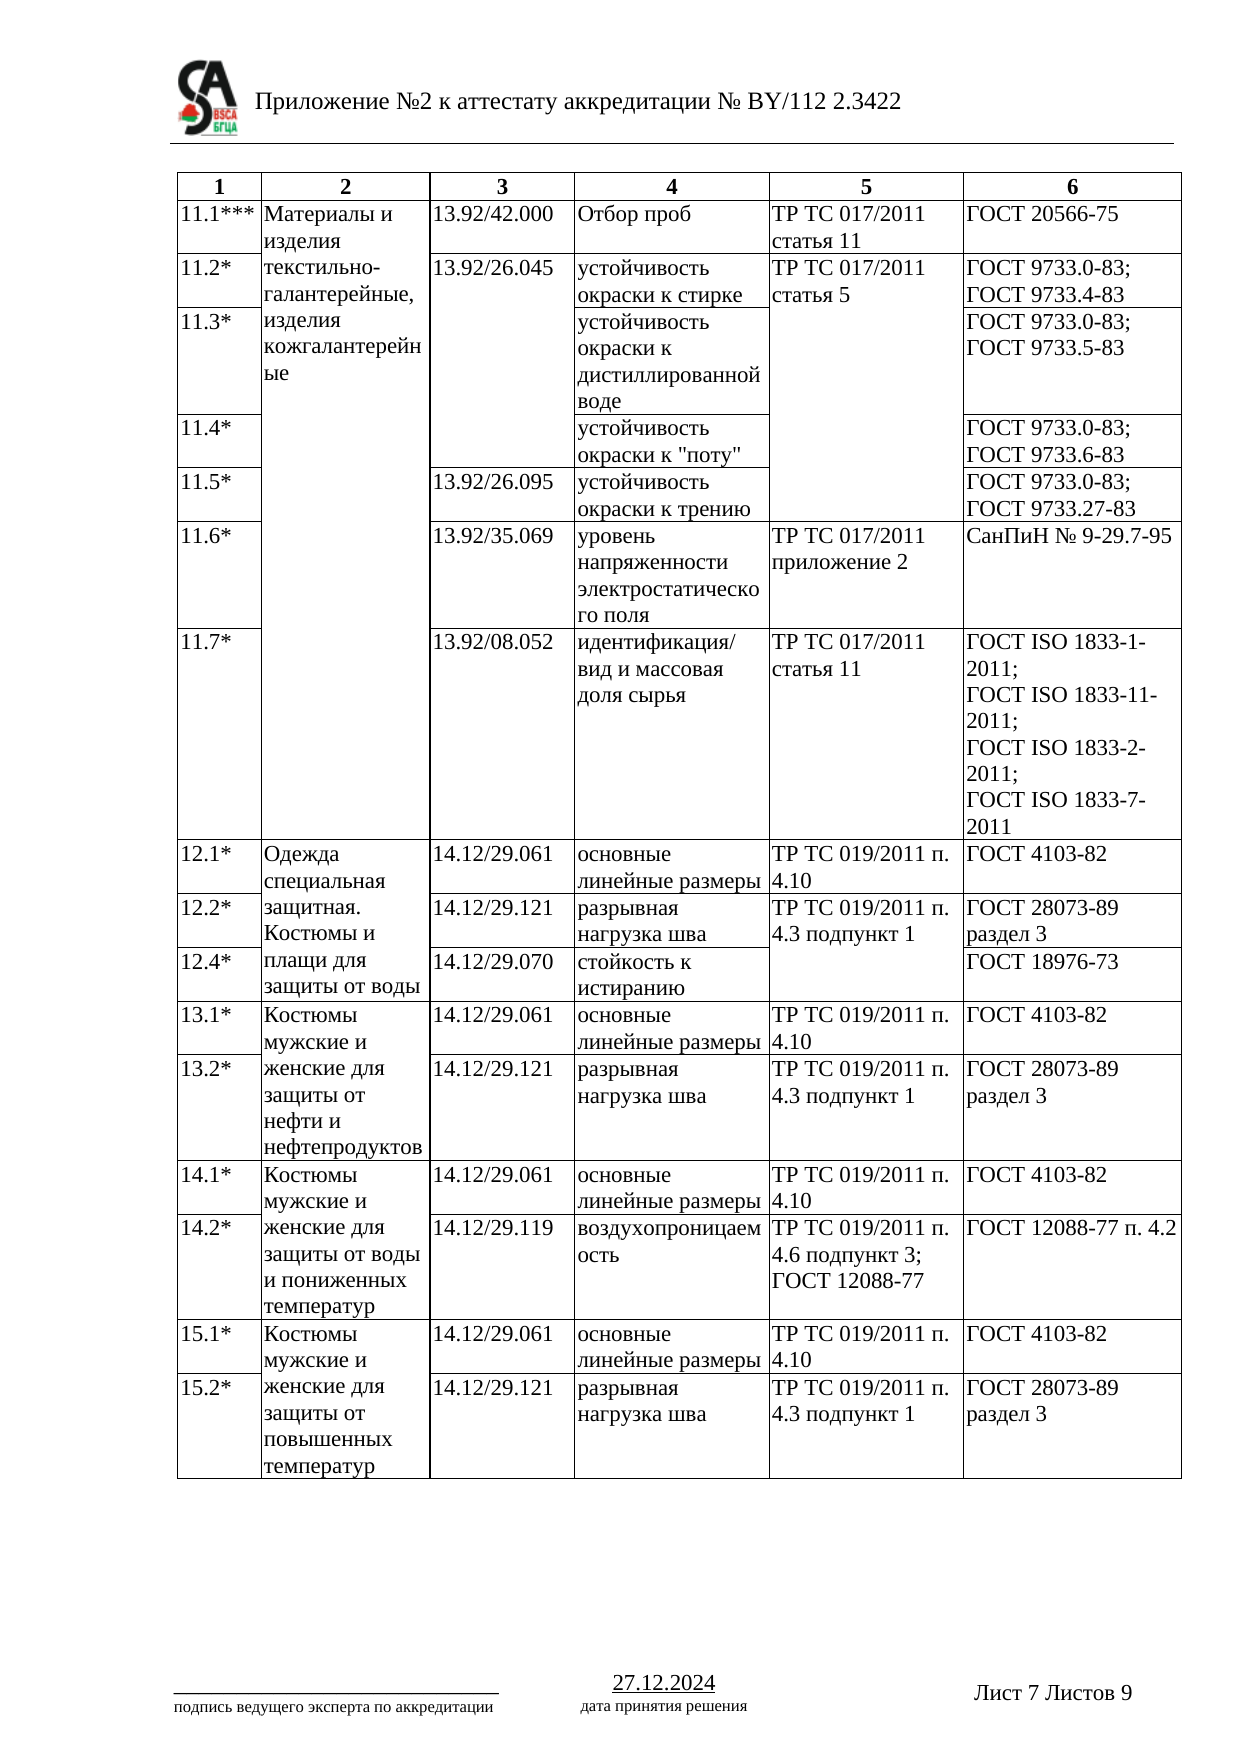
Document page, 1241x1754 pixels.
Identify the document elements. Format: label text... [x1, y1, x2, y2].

table_cell ТР ТС 017/2011 статья 11 [770, 201, 963, 253]
table_header 6 [964, 173, 1181, 199]
table_header 2 [262, 173, 429, 199]
table_cell стойкость к истиранию [575, 948, 769, 1001]
table_cell устойчивость окраски к "поту" [575, 415, 769, 467]
table_cell воздухопроницаемость [575, 1215, 769, 1319]
table_cell ГОСТ 9733.0-83; ГОСТ 9733.4-83 [964, 254, 1181, 307]
table_cell основные линейные размеры [575, 840, 769, 893]
table_cell разрывная нагрузка шва [575, 1374, 769, 1478]
table_cell 11.6* [178, 522, 261, 627]
table_cell ГОСТ 18976-73 [964, 948, 1181, 1001]
table_cell ГОСТ 28073-89 раздел 3 [964, 1374, 1181, 1478]
table_cell ГОСТ 28073-89 раздел 3 [964, 894, 1181, 947]
table_cell ТР ТС 019/2011 п. 4.10 [770, 1161, 963, 1213]
table_cell 13.92/35.069 [431, 522, 574, 627]
table_cell ГОСТ 28073-89 раздел 3 [964, 1055, 1181, 1160]
table_cell идентификация/вид и массовая доля сырья [575, 629, 769, 839]
table_header 1 [178, 173, 261, 199]
table_cell 12.1* [178, 840, 261, 893]
table_cell устойчивость окраски к трению [575, 468, 769, 521]
table_cell 15.2* [178, 1374, 261, 1478]
table_cell 12.4* [178, 948, 261, 1001]
table_header 5 [770, 173, 963, 199]
table_header 4 [575, 173, 769, 199]
table_cell ГОСТ 9733.0-83; ГОСТ 9733.5-83 [964, 308, 1181, 413]
table_cell 13.92/42.000 [431, 201, 574, 253]
table_cell уровень напряженности электростатического поля [575, 522, 769, 627]
table_cell основные линейные размеры [575, 1161, 769, 1213]
table_cell Костюмы мужские и женские для защиты от повышенных температур [262, 1320, 429, 1478]
table_cell ГОСТ 9733.0-83; ГОСТ 9733.27-83 [964, 468, 1181, 521]
table_cell ГОСТ 4103-82 [964, 1161, 1181, 1213]
table_cell ТР ТС 019/2011 п. 4.3 подпункт 1 [770, 1055, 963, 1160]
table_header 3 [431, 173, 574, 199]
table_cell 14.12/29.061 [431, 840, 574, 893]
table_cell 11.7* [178, 629, 261, 839]
table_cell 12.2* [178, 894, 261, 947]
table_cell основные линейные размеры [575, 1320, 769, 1373]
table_cell ГОСТ 20566-75 [964, 201, 1181, 253]
table_cell ТР ТС 019/2011 п. 4.10 [770, 840, 963, 893]
table_cell 14.12/29.121 [431, 1055, 574, 1160]
table_cell Костюмы мужские и женские для защиты от нефти и нефтепродуктов [262, 1002, 429, 1160]
table_cell ТР ТС 019/2011 п. 4.3 подпункт 1 [770, 1374, 963, 1478]
table_cell ТР ТС 017/2011 статья 5 [770, 254, 963, 521]
table_cell ГОСТ 12088-77 п. 4.2 [964, 1215, 1181, 1319]
table_cell ГОСТ 9733.0-83; ГОСТ 9733.6-83 [964, 415, 1181, 467]
table_cell разрывная нагрузка шва [575, 894, 769, 947]
table_cell ГОСТ 4103-82 [964, 840, 1181, 893]
table_cell 13.2* [178, 1055, 261, 1160]
table_cell 11.1*** [178, 201, 261, 253]
table_cell 11.2* [178, 254, 261, 307]
table_cell ТР ТС 019/2011 п. 4.10 [770, 1320, 963, 1373]
table_cell Материалы и изделия текстильно- галантерейные, изделия кожгалантерейные [262, 201, 429, 839]
table_cell ГОСТ ISO 1833-1-2011; ГОСТ ISO 1833-11-2011; ГОСТ ISO 1833-2-2011; ГОСТ ISO 1833-7-2011 [964, 629, 1181, 839]
table_cell устойчивость окраски к стирке [575, 254, 769, 307]
table_cell разрывная нагрузка шва [575, 1055, 769, 1160]
table_cell ТР ТС 019/2011 п. 4.6 подпункт 3; ГОСТ 12088-77 [770, 1215, 963, 1319]
table_cell ТР ТС 017/2011 статья 11 [770, 629, 963, 839]
table_cell Одежда специальная защитная. Костюмы и плащи для защиты от воды [262, 840, 429, 1001]
table_cell ТР ТС 019/2011 п. 4.10 [770, 1002, 963, 1054]
table_cell основные линейные размеры [575, 1002, 769, 1054]
table_cell Костюмы мужские и женские для защиты от воды и пониженных температур [262, 1161, 429, 1319]
table_cell 14.12/29.061 [431, 1002, 574, 1054]
table_cell 14.12/29.070 [431, 948, 574, 1001]
table_cell 11.5* [178, 468, 261, 521]
table_cell 14.12/29.121 [431, 894, 574, 947]
table_cell ГОСТ 4103-82 [964, 1002, 1181, 1054]
table_cell 14.2* [178, 1215, 261, 1319]
table_cell ТР ТС 019/2011 п. 4.3 подпункт 1 [770, 894, 963, 1001]
table_cell 13.92/26.045 [431, 254, 574, 467]
table_cell 11.4* [178, 415, 261, 467]
table_cell 13.1* [178, 1002, 261, 1054]
table_cell 13.92/26.095 [431, 468, 574, 521]
table_cell 15.1* [178, 1320, 261, 1373]
table_cell 14.12/29.061 [431, 1320, 574, 1373]
table_cell 14.12/29.061 [431, 1161, 574, 1213]
table_cell ТР ТС 017/2011 приложение 2 [770, 522, 963, 627]
table_cell 11.3* [178, 308, 261, 413]
table_cell Отбор проб [575, 201, 769, 253]
table_cell устойчивость окраски к дистиллированной воде [575, 308, 769, 413]
table_cell 14.12/29.121 [431, 1374, 574, 1478]
table_cell 13.92/08.052 [431, 629, 574, 839]
table_cell ГОСТ 4103-82 [964, 1320, 1181, 1373]
picture [177, 59, 239, 136]
table_cell СанПиН № 9-29.7-95 [964, 522, 1181, 627]
table_cell 14.1* [178, 1161, 261, 1213]
table_cell 14.12/29.119 [431, 1215, 574, 1319]
